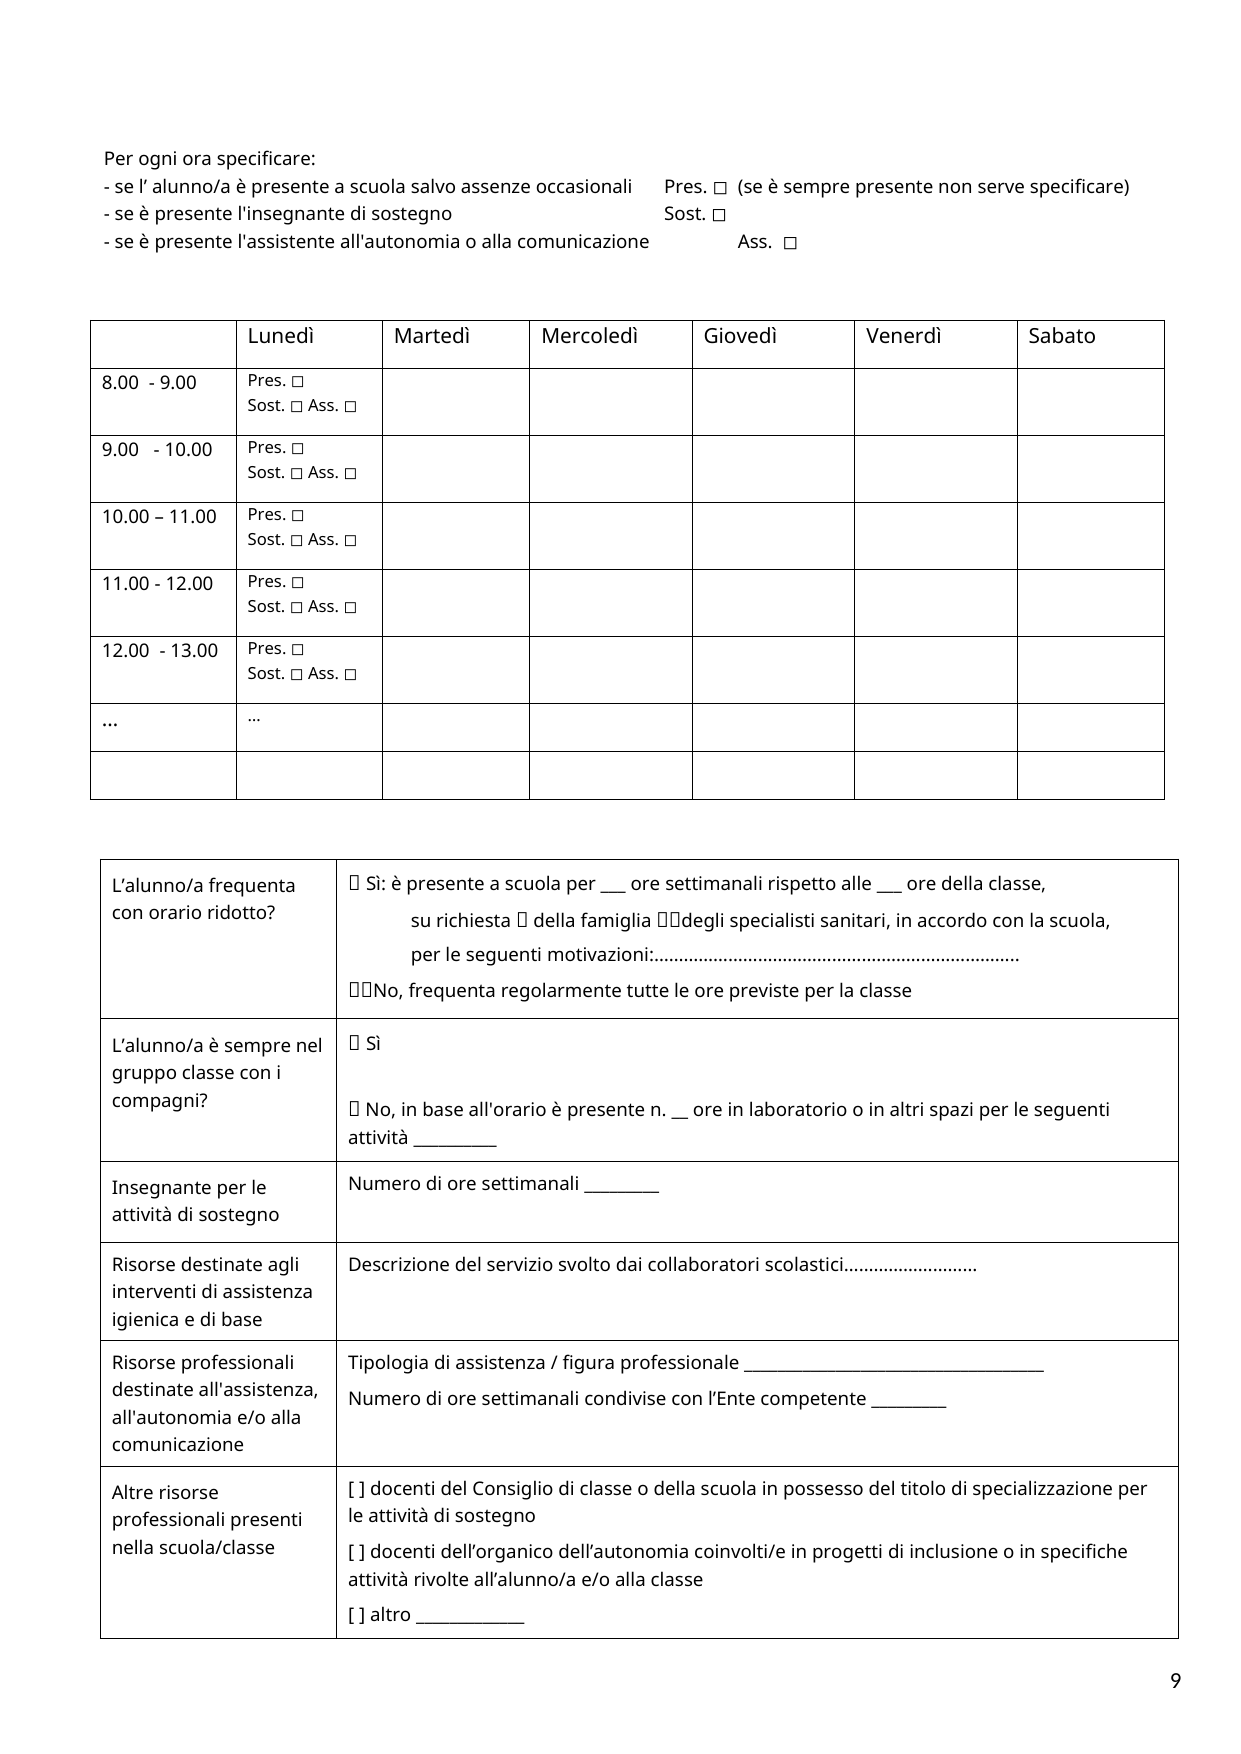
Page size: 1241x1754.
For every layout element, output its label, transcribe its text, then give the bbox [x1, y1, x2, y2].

table_cell [530, 503, 692, 569]
table_cell [855, 503, 1017, 569]
table_cell [855, 570, 1017, 636]
table_cell [693, 752, 854, 799]
table_cell 12.00 - 13.00 [91, 637, 236, 703]
table_header L’alunno/a frequenta con orario ridotto? [101, 860, 336, 1018]
table_cell 9.00 - 10.00 [91, 436, 236, 502]
table_cell 10.00 – 11.00 [91, 503, 236, 569]
table_cell [693, 570, 854, 636]
table_cell [1018, 570, 1164, 636]
table_cell [693, 503, 854, 569]
table_cell 8.00 - 9.00 [91, 369, 236, 435]
table_cell 11.00 - 12.00 [91, 570, 236, 636]
table_cell Numero di ore settimanali _________ [337, 1162, 1178, 1242]
table_cell [91, 752, 236, 799]
table_header Lunedì [237, 321, 382, 368]
table_cell Risorse professionali destinate all'assistenza, all'autonomia e/o alla comunicazione [101, 1341, 336, 1466]
table_cell Insegnante per le attività di sostegno [101, 1162, 336, 1242]
table_cell [383, 752, 529, 799]
table_cell [1018, 503, 1164, 569]
table_cell Risorse destinate agli interventi di assistenza igienica e di base [101, 1243, 336, 1340]
table_cell [530, 436, 692, 502]
table_cell [530, 369, 692, 435]
table_cell [383, 436, 529, 502]
table_cell [ ] docenti del Consiglio di classe o della scuola in possesso del titolo di specializzazione per le attività di sostegno [ ] docenti dell’organico dell’autonomia coinvolti/e in progetti di inclusione o in specifiche attività rivolte all’alunno/a e/o alla classe [ ] altro _____________ [337, 1467, 1178, 1638]
table_cell [1018, 369, 1164, 435]
table_cell [1018, 752, 1164, 799]
table_header [91, 321, 236, 368]
table_cell … [91, 704, 236, 751]
table_cell [1018, 436, 1164, 502]
table_header  Sì: è presente a scuola per ___ ore settimanali rispetto alle ___ ore della classe, su richiesta  della famiglia degli specialisti sanitari, in accordo con la scuola, per le seguenti motivazioni:……………………………………………………………….. No, frequenta regolarmente tutte le ore previste per la classe [337, 860, 1178, 1018]
table_header Martedì [383, 321, 529, 368]
table_cell [855, 704, 1017, 751]
table_cell [693, 436, 854, 502]
table_cell [1018, 637, 1164, 703]
table_cell [855, 436, 1017, 502]
table_cell Pres. ◻ Sost. ◻ Ass. ◻ [237, 436, 382, 502]
table_header Giovedì [693, 321, 854, 368]
table_cell [855, 752, 1017, 799]
table_cell [530, 570, 692, 636]
table_header Sabato [1018, 321, 1164, 368]
table_cell [530, 704, 692, 751]
table_cell Tipologia di assistenza / figura professionale ____________________________________ Numero di ore settimanali condivise con l’Ente competente _________ [337, 1341, 1178, 1466]
table_cell [383, 637, 529, 703]
table_cell … [237, 704, 382, 751]
table_header Mercoledì [530, 321, 692, 368]
table_cell [383, 570, 529, 636]
table_cell [693, 637, 854, 703]
table_header Venerdì [855, 321, 1017, 368]
table_cell Pres. ◻ Sost. ◻ Ass. ◻ [237, 369, 382, 435]
table_cell [383, 369, 529, 435]
table_cell Pres. ◻ Sost. ◻ Ass. ◻ [237, 637, 382, 703]
table_cell Pres. ◻ Sost. ◻ Ass. ◻ [237, 503, 382, 569]
table_cell [383, 503, 529, 569]
table_cell [530, 637, 692, 703]
table_cell Altre risorse professionali presenti nella scuola/classe [101, 1467, 336, 1638]
table_cell [383, 704, 529, 751]
table_cell [1018, 704, 1164, 751]
table_cell [530, 752, 692, 799]
table_cell L’alunno/a è sempre nel gruppo classe con i compagni? [101, 1019, 336, 1161]
table_cell  Sì  No, in base all'orario è presente n. __ ore in laboratorio o in altri spazi per le seguenti attività __________ [337, 1019, 1178, 1161]
table_cell Descrizione del servizio svolto dai collaboratori scolastici……………………… [337, 1243, 1178, 1340]
text Per ogni ora specificare: - se l’ alunno/a è presente a scuola salvo assenze occasionali Pres. ◻ (se è sempre presente non serve specificare) - se è presente l'insegnante di sostegno Sost. ◻ [103, 146, 1181, 226]
table_cell [693, 369, 854, 435]
table_cell [855, 369, 1017, 435]
table_cell [693, 704, 854, 751]
table_cell [855, 637, 1017, 703]
text - se è presente l'assistente all'autonomia o alla comunicazione Ass. ◻ [103, 228, 1181, 254]
table_cell [237, 752, 382, 799]
table_cell Pres. ◻ Sost. ◻ Ass. ◻ [237, 570, 382, 636]
